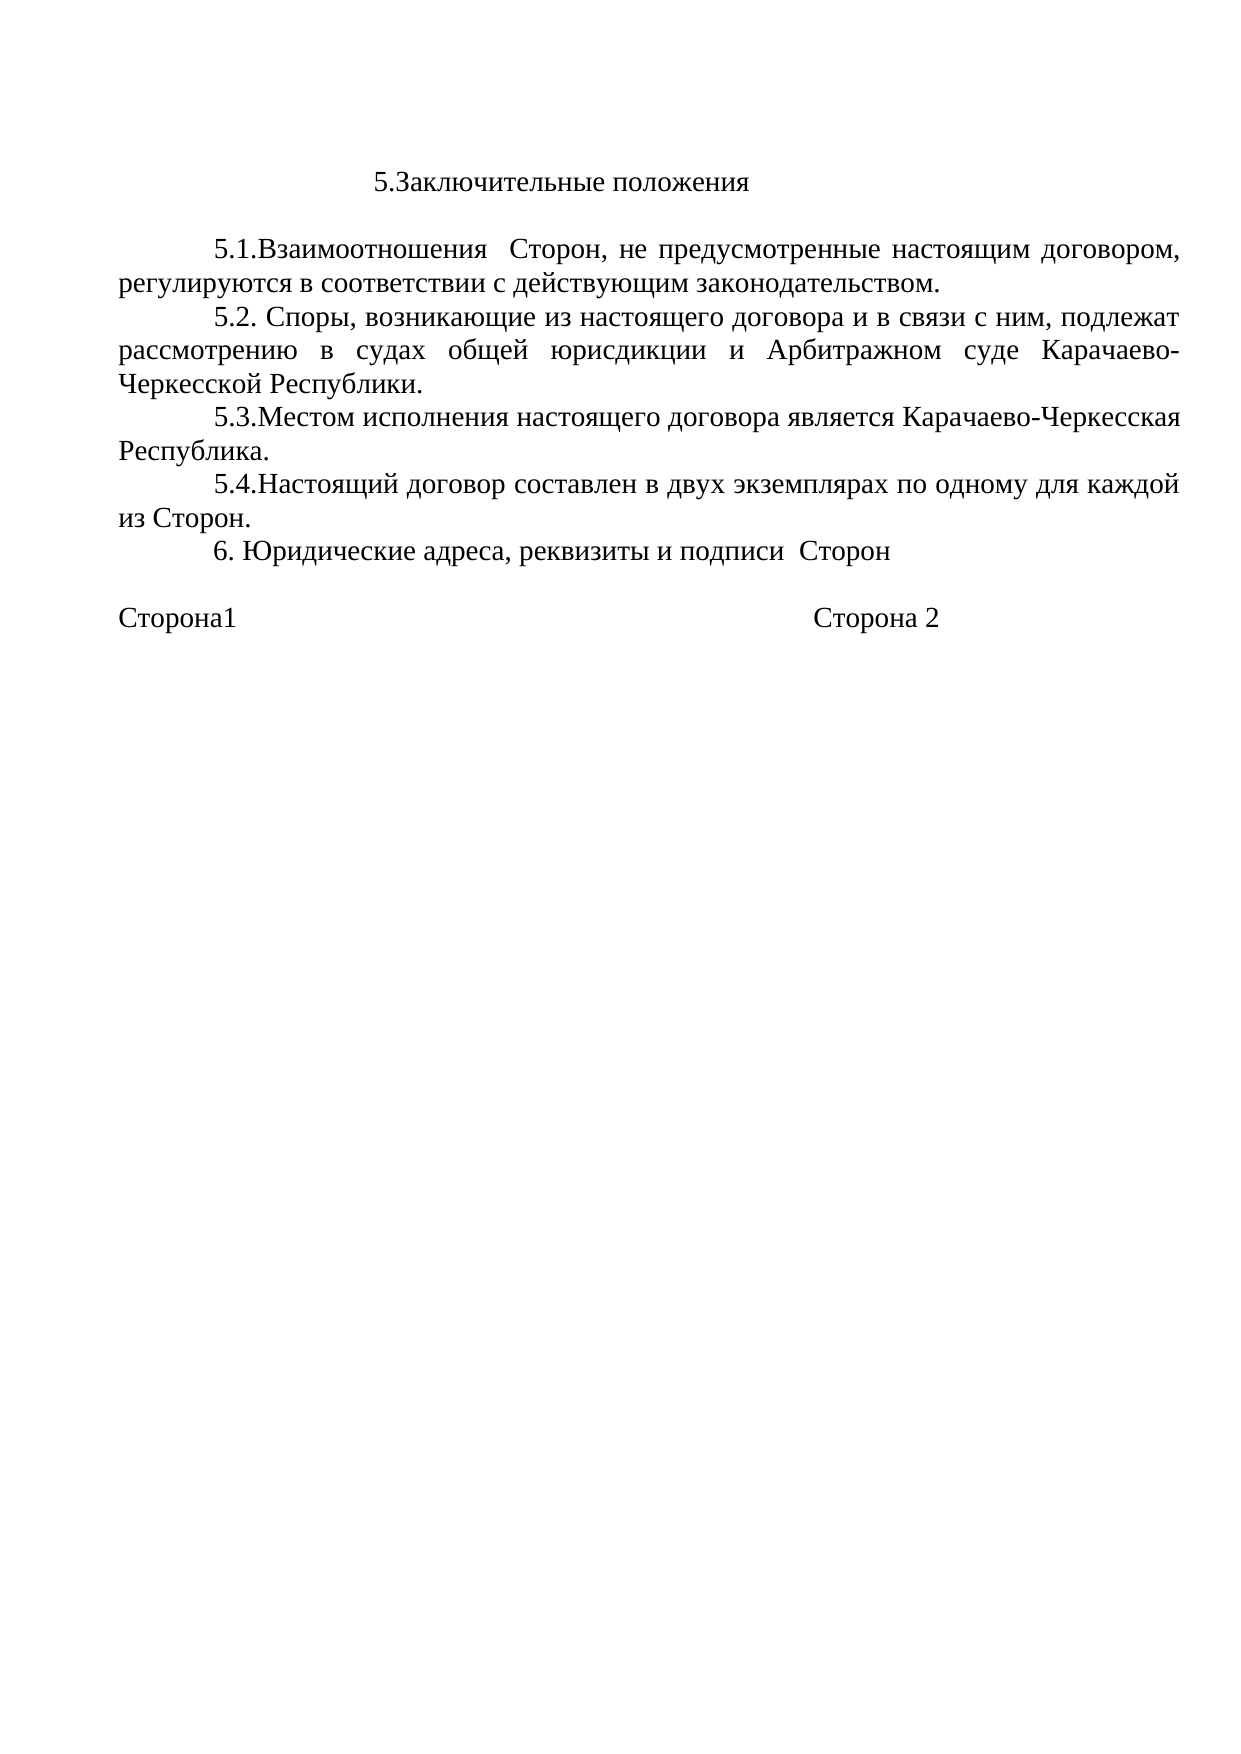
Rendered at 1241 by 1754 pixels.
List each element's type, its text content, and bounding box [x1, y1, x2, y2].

text 5.4.Настоящий договор составлен в двух экземплярах по одному для каждой из Сторон. [118, 466, 1181, 533]
text 5.3.Местом исполнения настоящего договора является Карачаево-Черкесская Республика. [118, 399, 1181, 466]
text Сторона1 Сторона 2 [118, 601, 1181, 634]
text 5.2. Споры, возникающие из настоящего договора и в связи с ним, подлежат рассмотрению в судах общей юрисдикции и Арбитражном суде Карачаево-Черкесской Республики. [118, 299, 1181, 399]
text 5.Заключительные положения [118, 164, 1181, 198]
text 6. Юридические адреса, реквизиты и подписи Сторон [118, 533, 1181, 567]
text 5.1.Взаимоотношения Сторон, не предусмотренные настоящим договором, регулируются в соответствии с действующим законодательством. [118, 232, 1181, 299]
